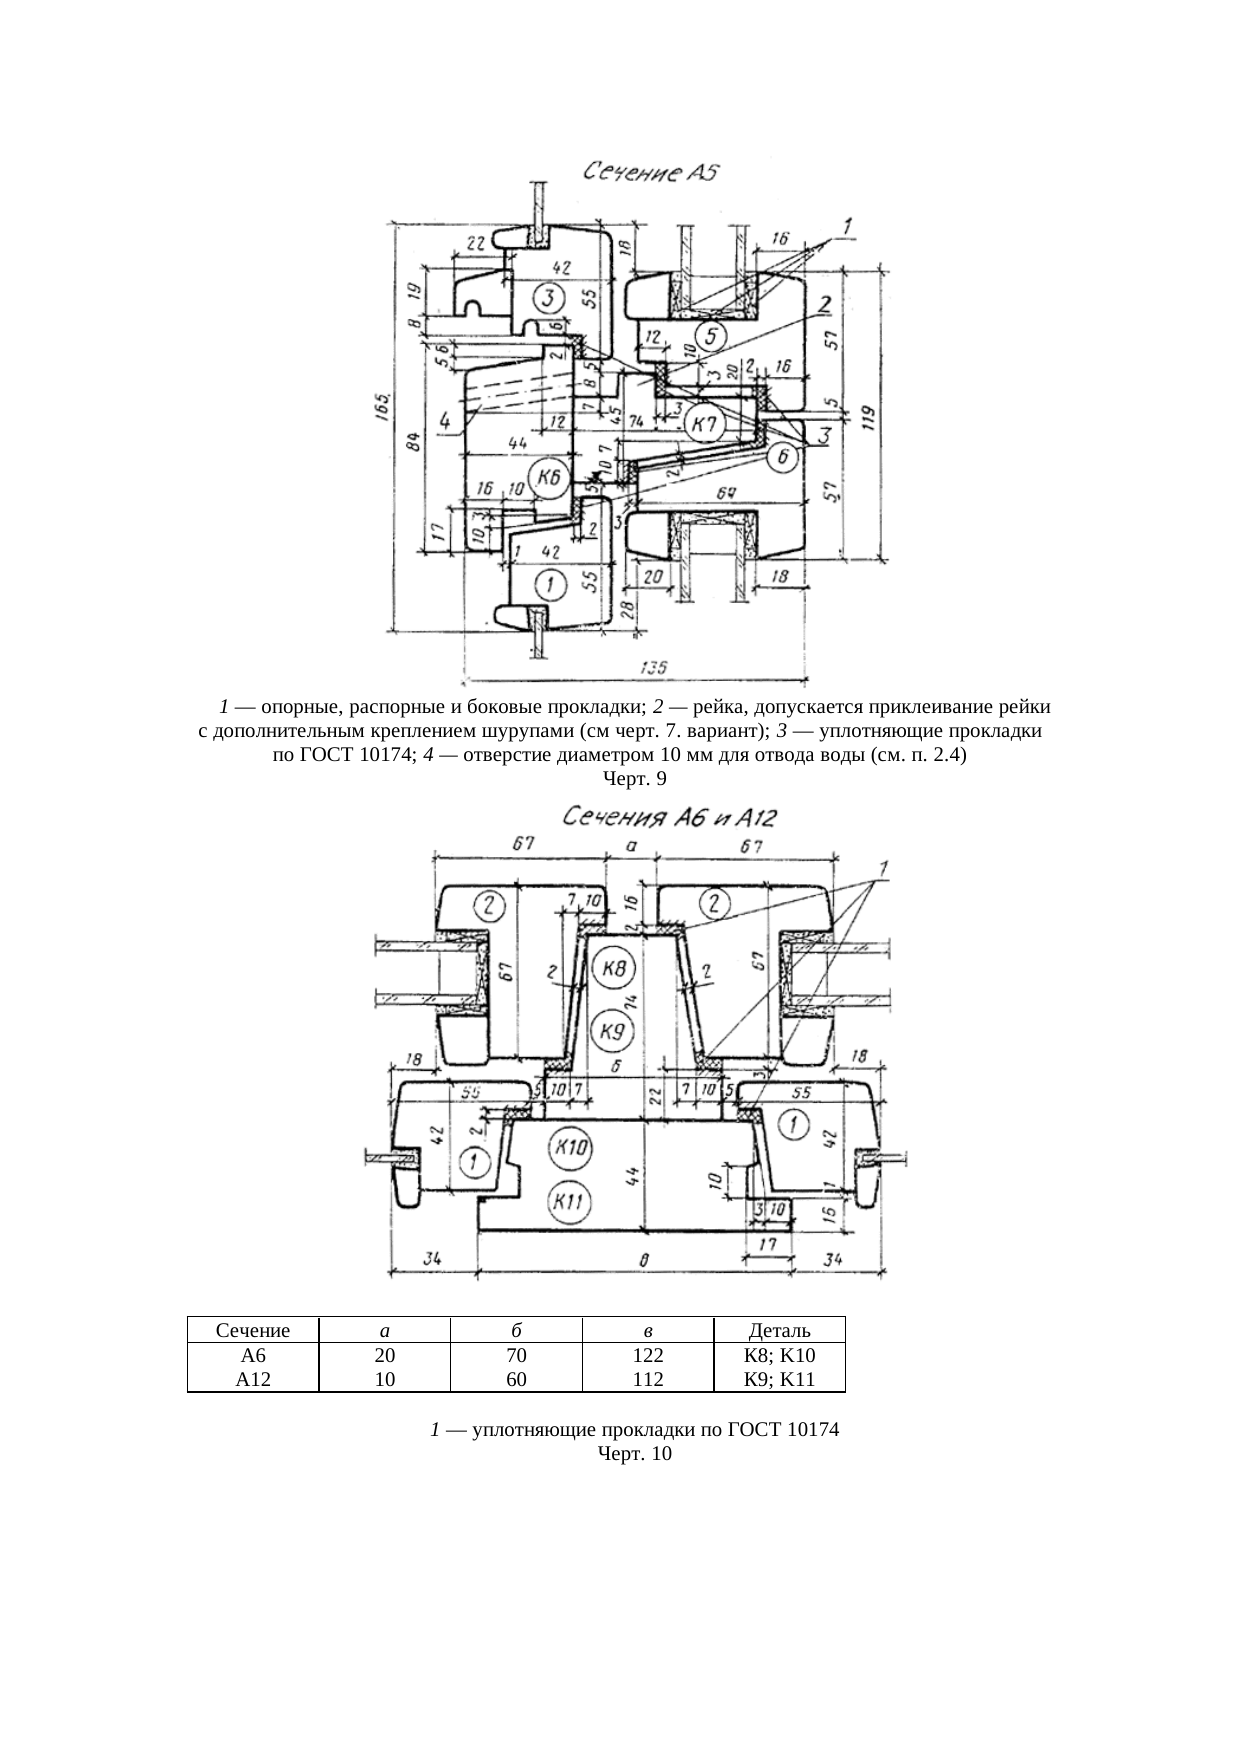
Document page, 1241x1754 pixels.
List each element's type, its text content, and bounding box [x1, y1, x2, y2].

table_header Сечение [188, 1317, 319, 1341]
text 1 — опорные, распорные и боковые прокладки; 2 — рейка, допускается приклеивание рейки с дополнительным креплением шурупами (см черт. 7. вариант); 3 — уплотняющие прокладки по ГОСТ 10174; 4 — отверстие диаметром 10 мм для отвода воды (см. п. 2.4) [187, 694, 1053, 766]
text Черт. 9 [187, 766, 1053, 790]
picture [353, 790, 917, 1292]
table_cell А12 [188, 1367, 318, 1391]
table_cell К9; K11 [715, 1367, 845, 1391]
table_header а [320, 1317, 450, 1341]
table_header Деталь [715, 1317, 845, 1341]
table_cell 122 [583, 1343, 713, 1367]
picture [366, 149, 903, 694]
table_cell 10 [320, 1367, 450, 1391]
table_cell А6 [188, 1343, 318, 1367]
table_cell К8; K10 [715, 1343, 845, 1367]
table_cell 20 [320, 1343, 450, 1367]
text 1 — уплотняющие прокладки по ГОСТ 10174 [187, 1417, 1053, 1441]
text Черт. 10 [187, 1441, 1053, 1465]
table_header в [583, 1317, 714, 1341]
table_header б [451, 1317, 582, 1341]
table_cell 60 [451, 1367, 582, 1391]
table_cell 70 [451, 1343, 582, 1367]
table_cell 112 [583, 1367, 713, 1391]
